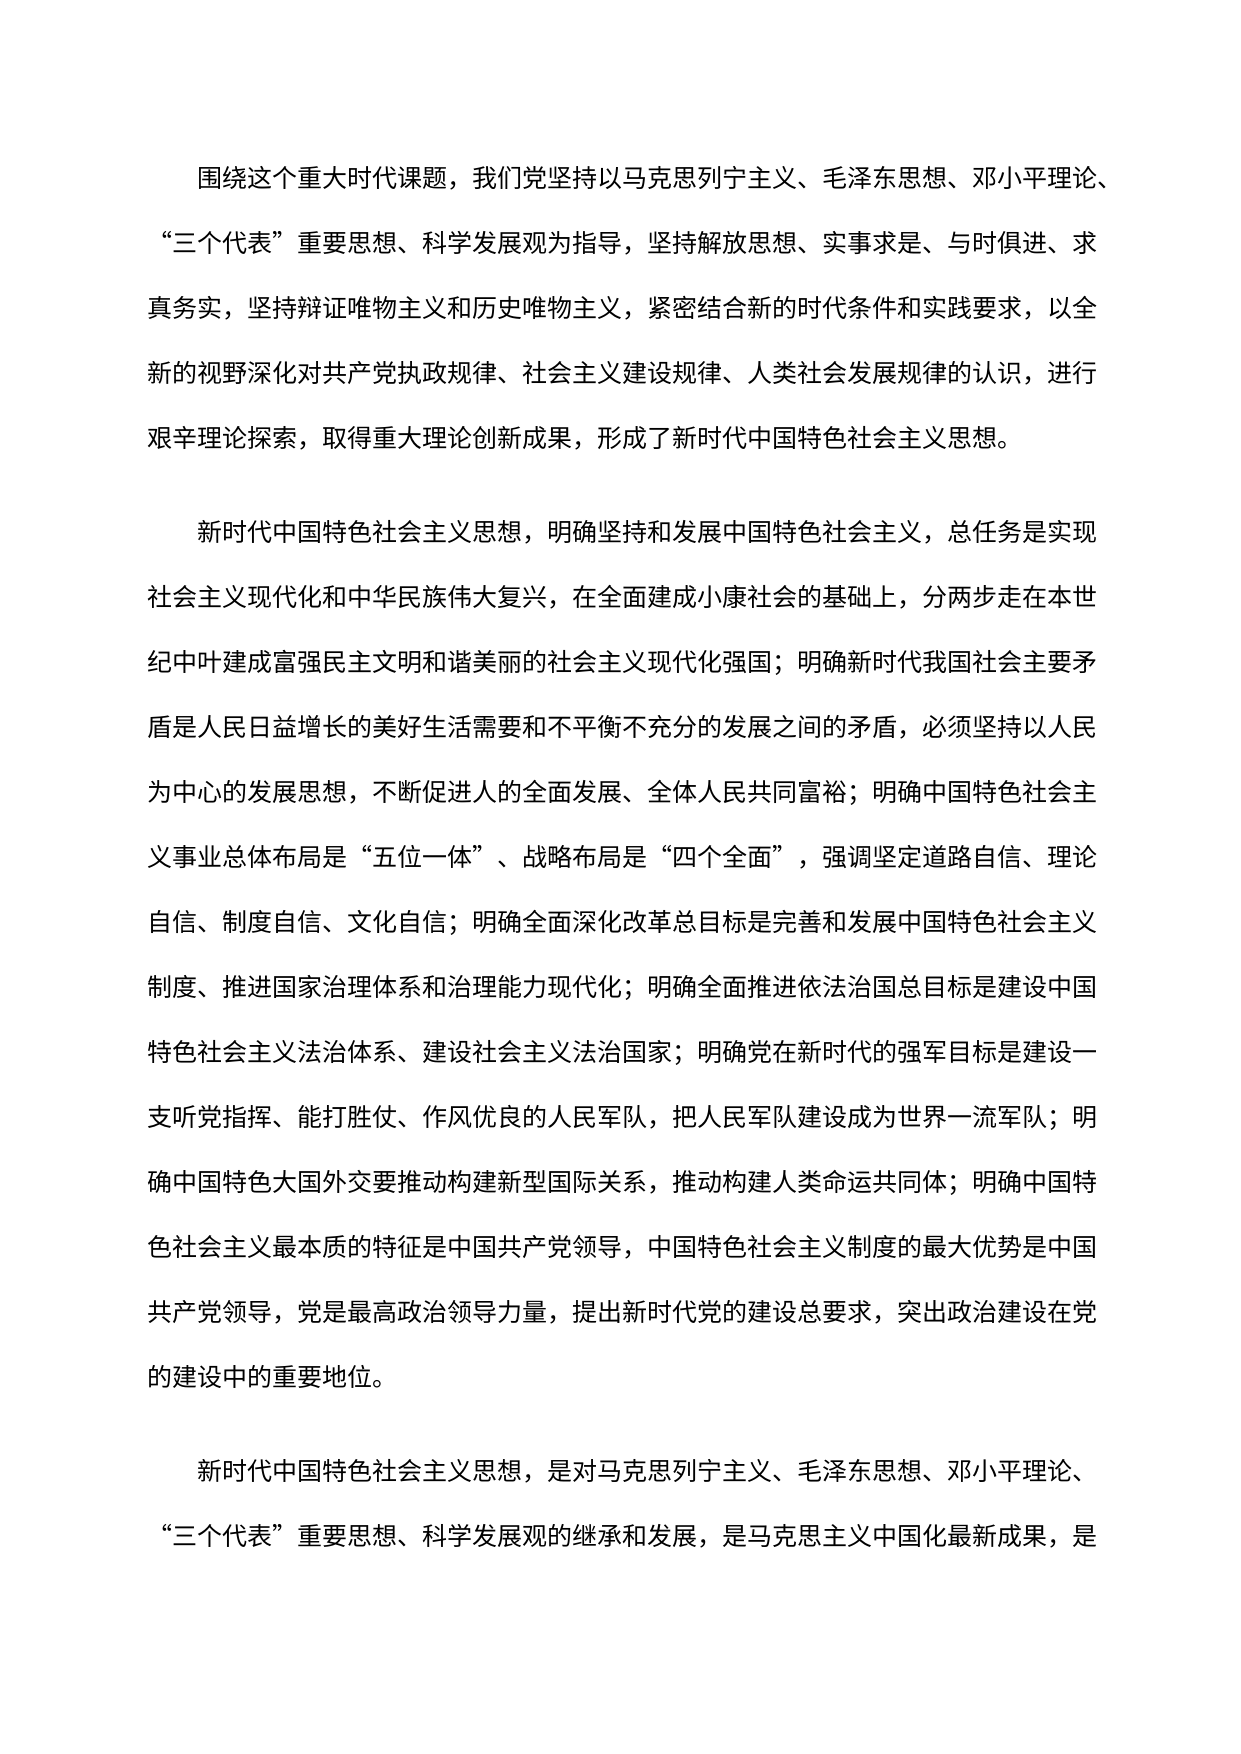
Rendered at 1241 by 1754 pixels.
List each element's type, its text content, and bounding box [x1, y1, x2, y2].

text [148, 1437, 1107, 1567]
text 新时代中国特色社会主义思想，明确坚持和发展中国特色社会主义，总任务是实现社会主义现代化和中华民族伟大复兴，在全面建成小康社会的基础上，分两步走在本世纪中叶建成富强民主文明和谐美丽的社会主义现代化强国；明确新时代我国社会主要矛盾是人民日益增长的美好生活需要和不平衡不充分的发展之间的矛盾，必须坚持以人民为中心的发展思想，不断促进人的全面发展、全体人民共同富裕；明确中国特色社会主义事业总体布局是“五位一体”、战略布局是“四个全面”，强调坚定道路自信、理论自信、制度自信、文化自信；明确全面深化改革总目标是完善和发展中国特色社会主义制度、推进国家治理体系和治理能力现代化；明确全面推进依法治国总目标是建设中国特色社会主义法治体系、建设社会主义法治国家；明确党在新时代的强军目标是建设一支听党指挥、能打胜仗、作风优良的人民军队，把人民军队建设成为世界一流军队；明确中国特色大国外交要推动构建新型国际关系，推动构建人类命运共同体；明确中国特色社会主义最本质的特征是中国共产党领导，中国特色社会主义制度的最大优势是中国共产党领导，党是最高政治领导力量，提出新时代党的建设总要求，突出政治建设在党的建设中的重要地位。 [148, 498, 1107, 1408]
text 围绕这个重大时代课题，我们党坚持以马克思列宁主义、毛泽东思想、邓小平理论、“三个代表”重要思想、科学发展观为指导，坚持解放思想、实事求是、与时俱进、求真务实，坚持辩证唯物主义和历史唯物主义，紧密结合新的时代条件和实践要求，以全新的视野深化对共产党执政规律、社会主义建设规律、人类社会发展规律的认识，进行艰辛理论探索，取得重大理论创新成果，形成了新时代中国特色社会主义思想。 [148, 144, 1107, 469]
